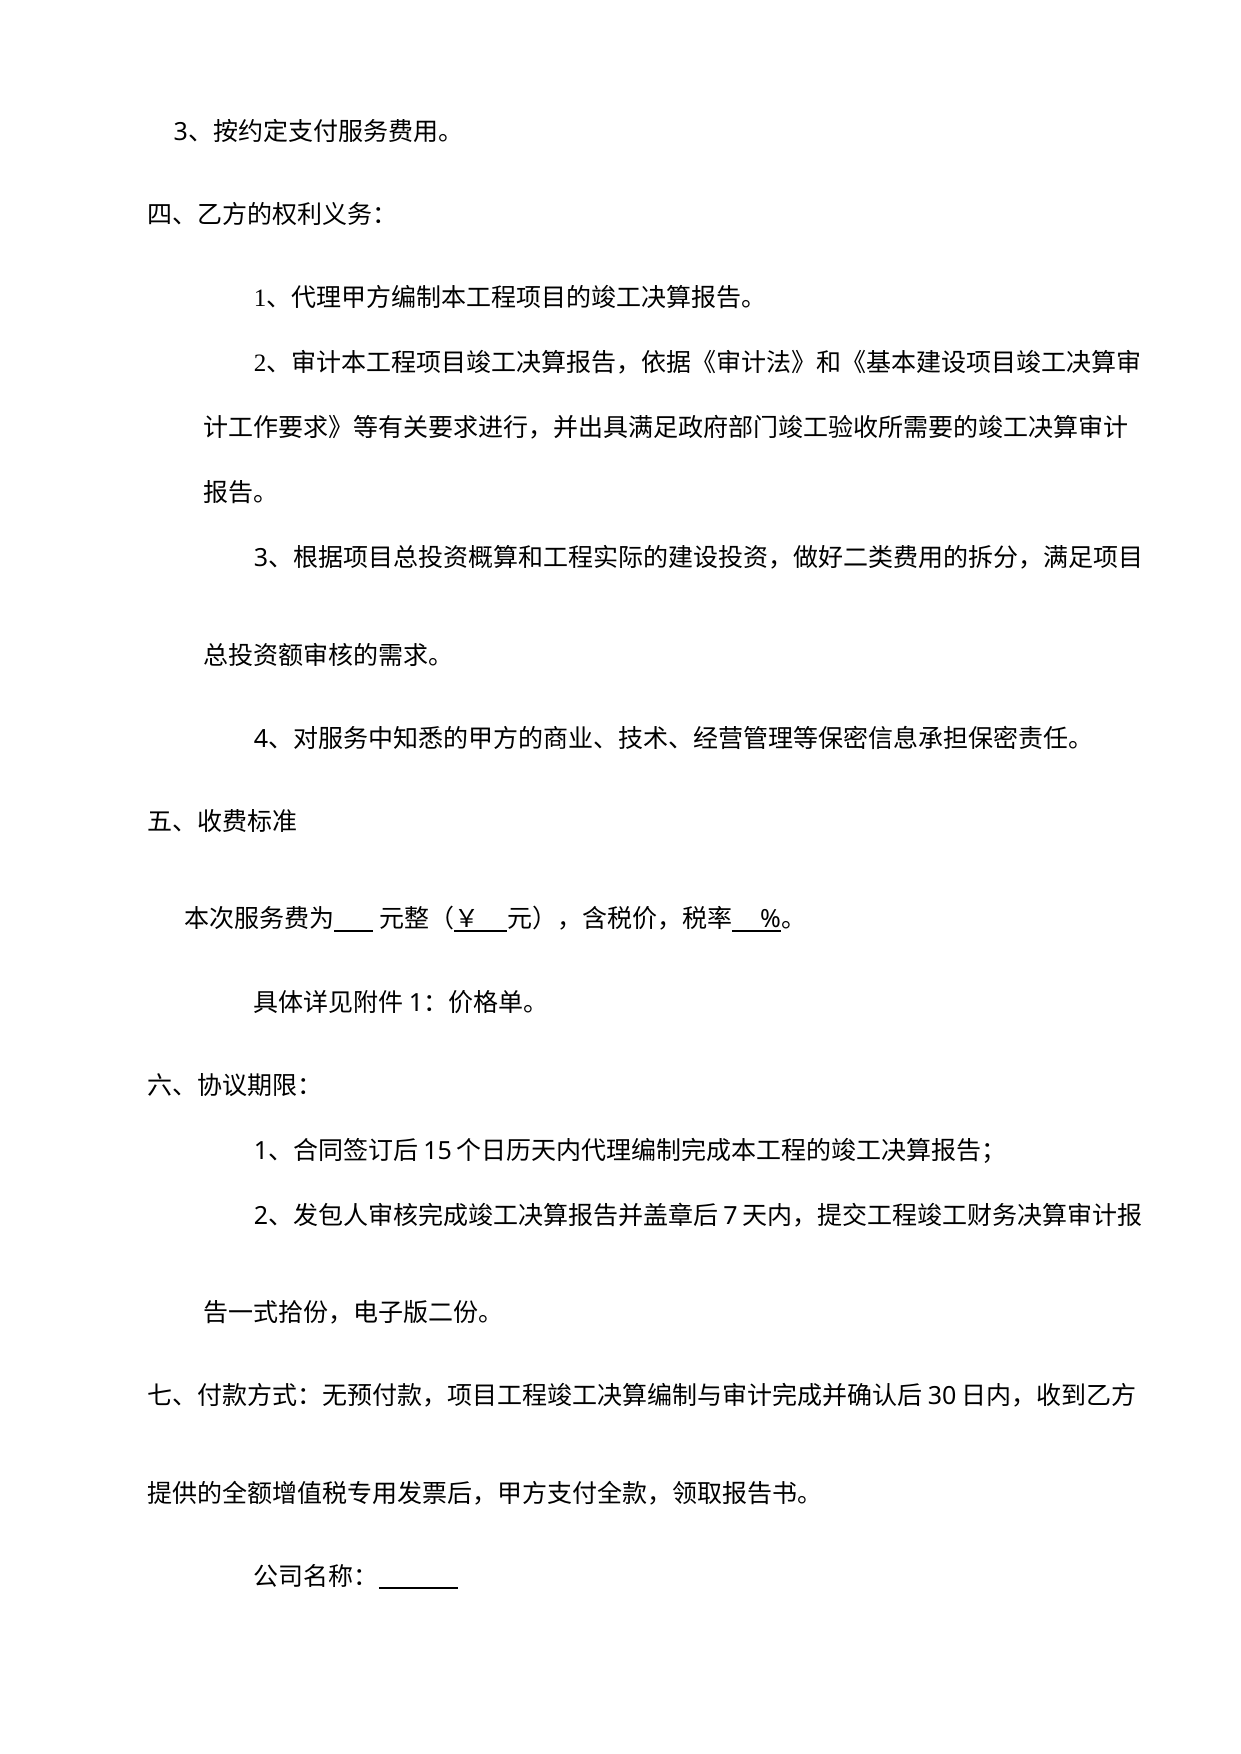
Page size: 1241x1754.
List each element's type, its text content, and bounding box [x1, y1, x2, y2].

text 六、协议期限： [148, 1051, 1152, 1116]
text 四、乙方的权利义务： [148, 180, 1152, 245]
text 五、收费标准 本次服务费为 元整（￥ 元），含税价，税率 %。 [148, 787, 1152, 949]
text 4、对服务中知悉的甲方的商业、技术、经营管理等保密信息承担保密责任。 [204, 704, 1152, 769]
text 七、付款方式：无预付款，项目工程竣工决算编制与审计完成并确认后30日内，收到乙方提供的全额增值税专用发票后，甲方支付全款，领取报告书。 [148, 1361, 1152, 1524]
text 3、根据项目总投资概算和工程实际的建设投资，做好二类费用的拆分，满足项目总投资额审核的需求。 [204, 523, 1152, 686]
text 公司名称： [204, 1542, 1152, 1607]
text 3、按约定支付服务费用。 [148, 97, 1152, 162]
text 具体详见附件1：价格单。 [204, 968, 1152, 1033]
text 1、合同签订后15个日历天内代理编制完成本工程的竣工决算报告； [204, 1116, 1152, 1181]
text 2、发包人审核完成竣工决算报告并盖章后7天内，提交工程竣工财务决算审计报告一式拾份，电子版二份。 [204, 1181, 1152, 1343]
text 2、审计本工程项目竣工决算报告，依据《审计法》和《基本建设项目竣工决算审计工作要求》等有关要求进行，并出具满足政府部门竣工验收所需要的竣工决算审计报告。 [204, 328, 1152, 523]
text 1、代理甲方编制本工程项目的竣工决算报告。 [204, 263, 1152, 328]
